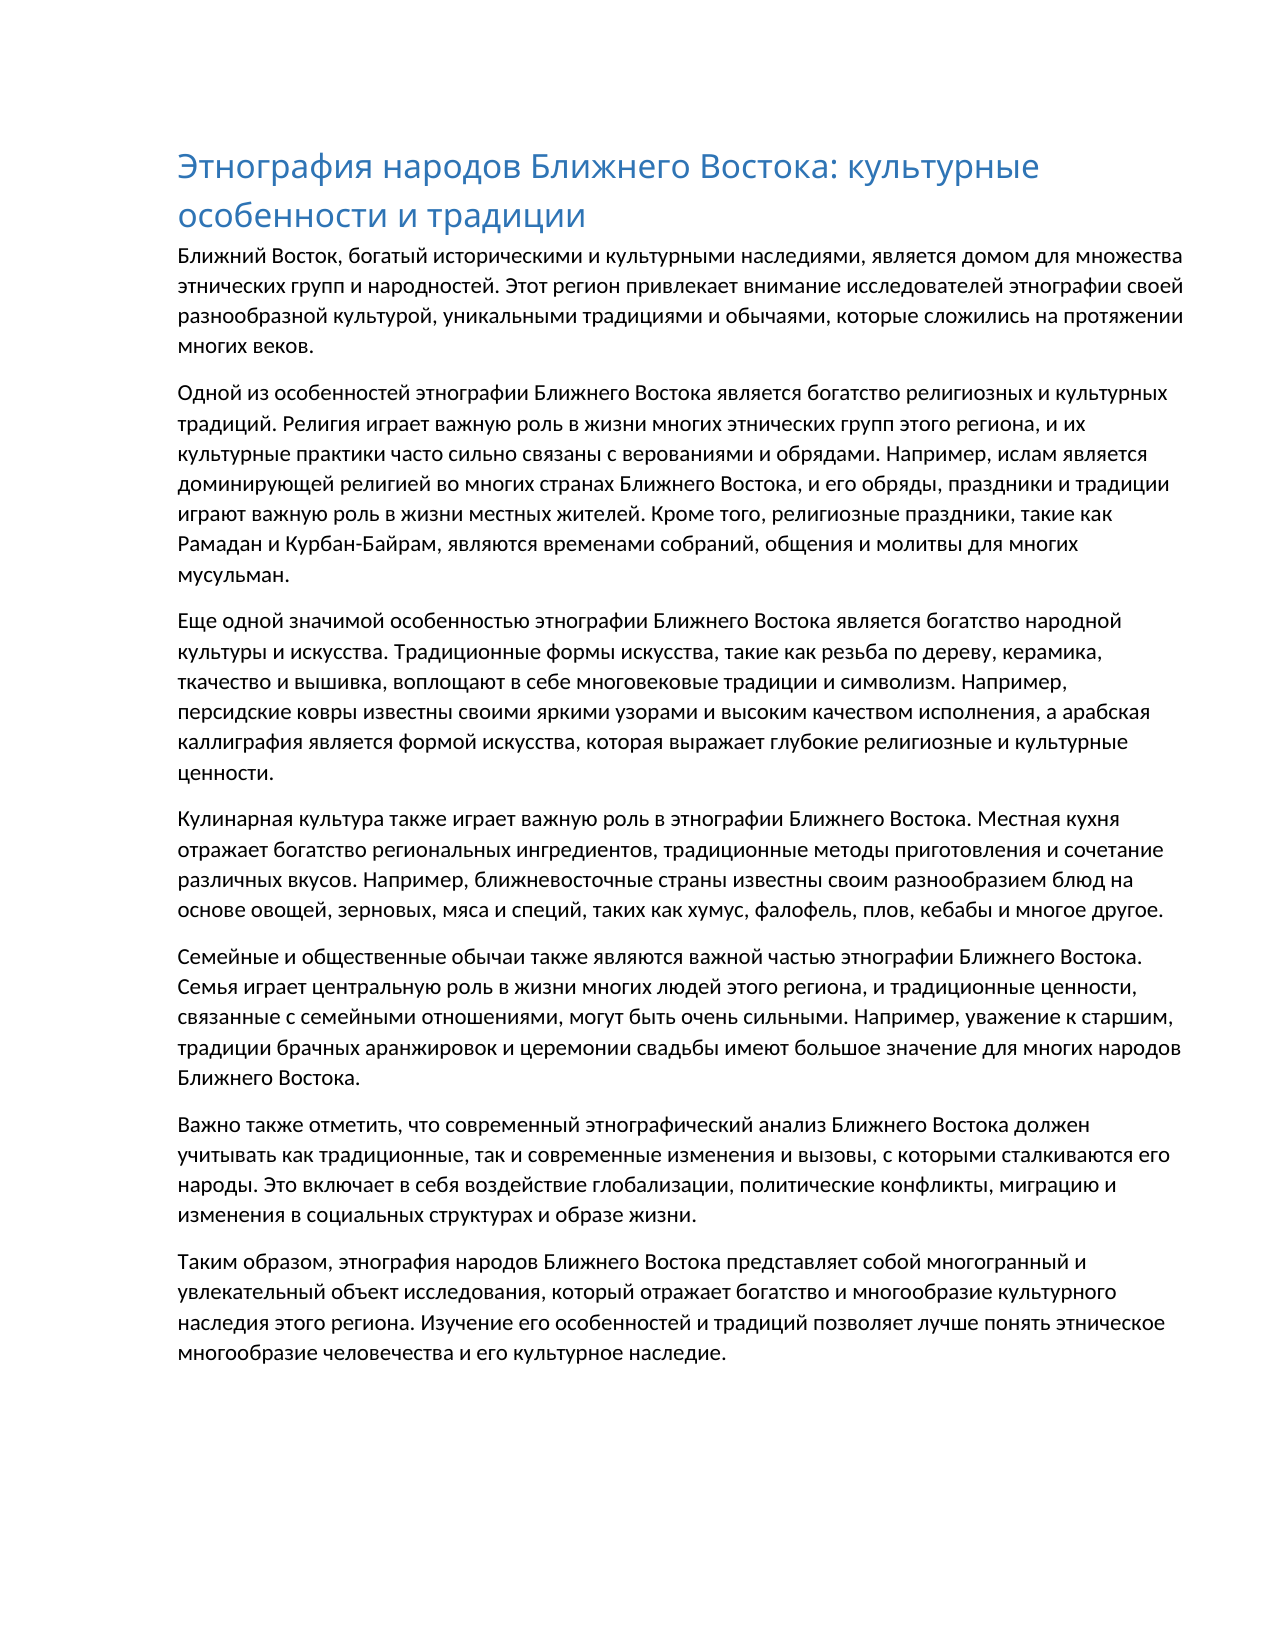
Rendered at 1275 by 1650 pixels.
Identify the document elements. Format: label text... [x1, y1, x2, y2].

text Таким образом, этнография народов Ближнего Востока представляет собой многогранный и увлекательный объект исследования, который отражает богатство и многообразие культурного наследия этого региона. Изучение его особенностей и традиций позволяет лучше понять этническое многообразие человечества и его культурное наследие. [177, 1247, 1186, 1366]
text Одной из особенностей этнографии Ближнего Востока является богатство религиозных и культурных традиций. Религия играет важную роль в жизни многих этнических групп этого региона, и их культурные практики часто сильно связаны с верованиями и обрядами. Например, ислам является доминирующей религией во многих странах Ближнего Востока, и его обряды, праздники и традиции играют важную роль в жизни местных жителей. Кроме того, религиозные праздники, такие как Рамадан и Курбан-Байрам, являются временами собраний, общения и молитвы для многих мусульман. [177, 378, 1186, 588]
text Важно также отметить, что современный этнографический анализ Ближнего Востока должен учитывать как традиционные, так и современные изменения и вызовы, с которыми сталкиваются его народы. Это включает в себя воздействие глобализации, политические конфликты, миграцию и изменения в социальных структурах и образе жизни. [177, 1110, 1186, 1228]
text Семейные и общественные обычаи также являются важной частью этнографии Ближнего Востока. Семья играет центральную роль в жизни многих людей этого региона, и традиционные ценности, связанные с семейными отношениями, могут быть очень сильными. Например, уважение к старшим, традиции брачных аранжировок и церемонии свадьбы имеют большое значение для многих народов Ближнего Востока. [177, 942, 1186, 1091]
subtitle Этнография народов Ближнего Востока: культурные особенности и традиции [177, 143, 1186, 237]
text Кулинарная культура также играет важную роль в этнографии Ближнего Востока. Местная кухня отражает богатство региональных ингредиентов, традиционные методы приготовления и сочетание различных вкусов. Например, ближневосточные страны известны своим разнообразием блюд на основе овощей, зерновых, мяса и специй, таких как хумус, фалофель, плов, кебабы и многое другое. [177, 804, 1186, 923]
text Ближний Восток, богатый историческими и культурными наследиями, является домом для множества этнических групп и народностей. Этот регион привлекает внимание исследователей этнографии своей разнообразной культурой, уникальными традициями и обычаями, которые сложились на протяжении многих веков. [177, 241, 1186, 360]
text Еще одной значимой особенностью этнографии Ближнего Востока является богатство народной культуры и искусства. Традиционные формы искусства, такие как резьба по дереву, керамика, ткачество и вышивка, воплощают в себе многовековые традиции и символизм. Например, персидские ковры известны своими яркими узорами и высоким качеством исполнения, а арабская каллиграфия является формой искусства, которая выражает глубокие религиозные и культурные ценности. [177, 607, 1186, 786]
